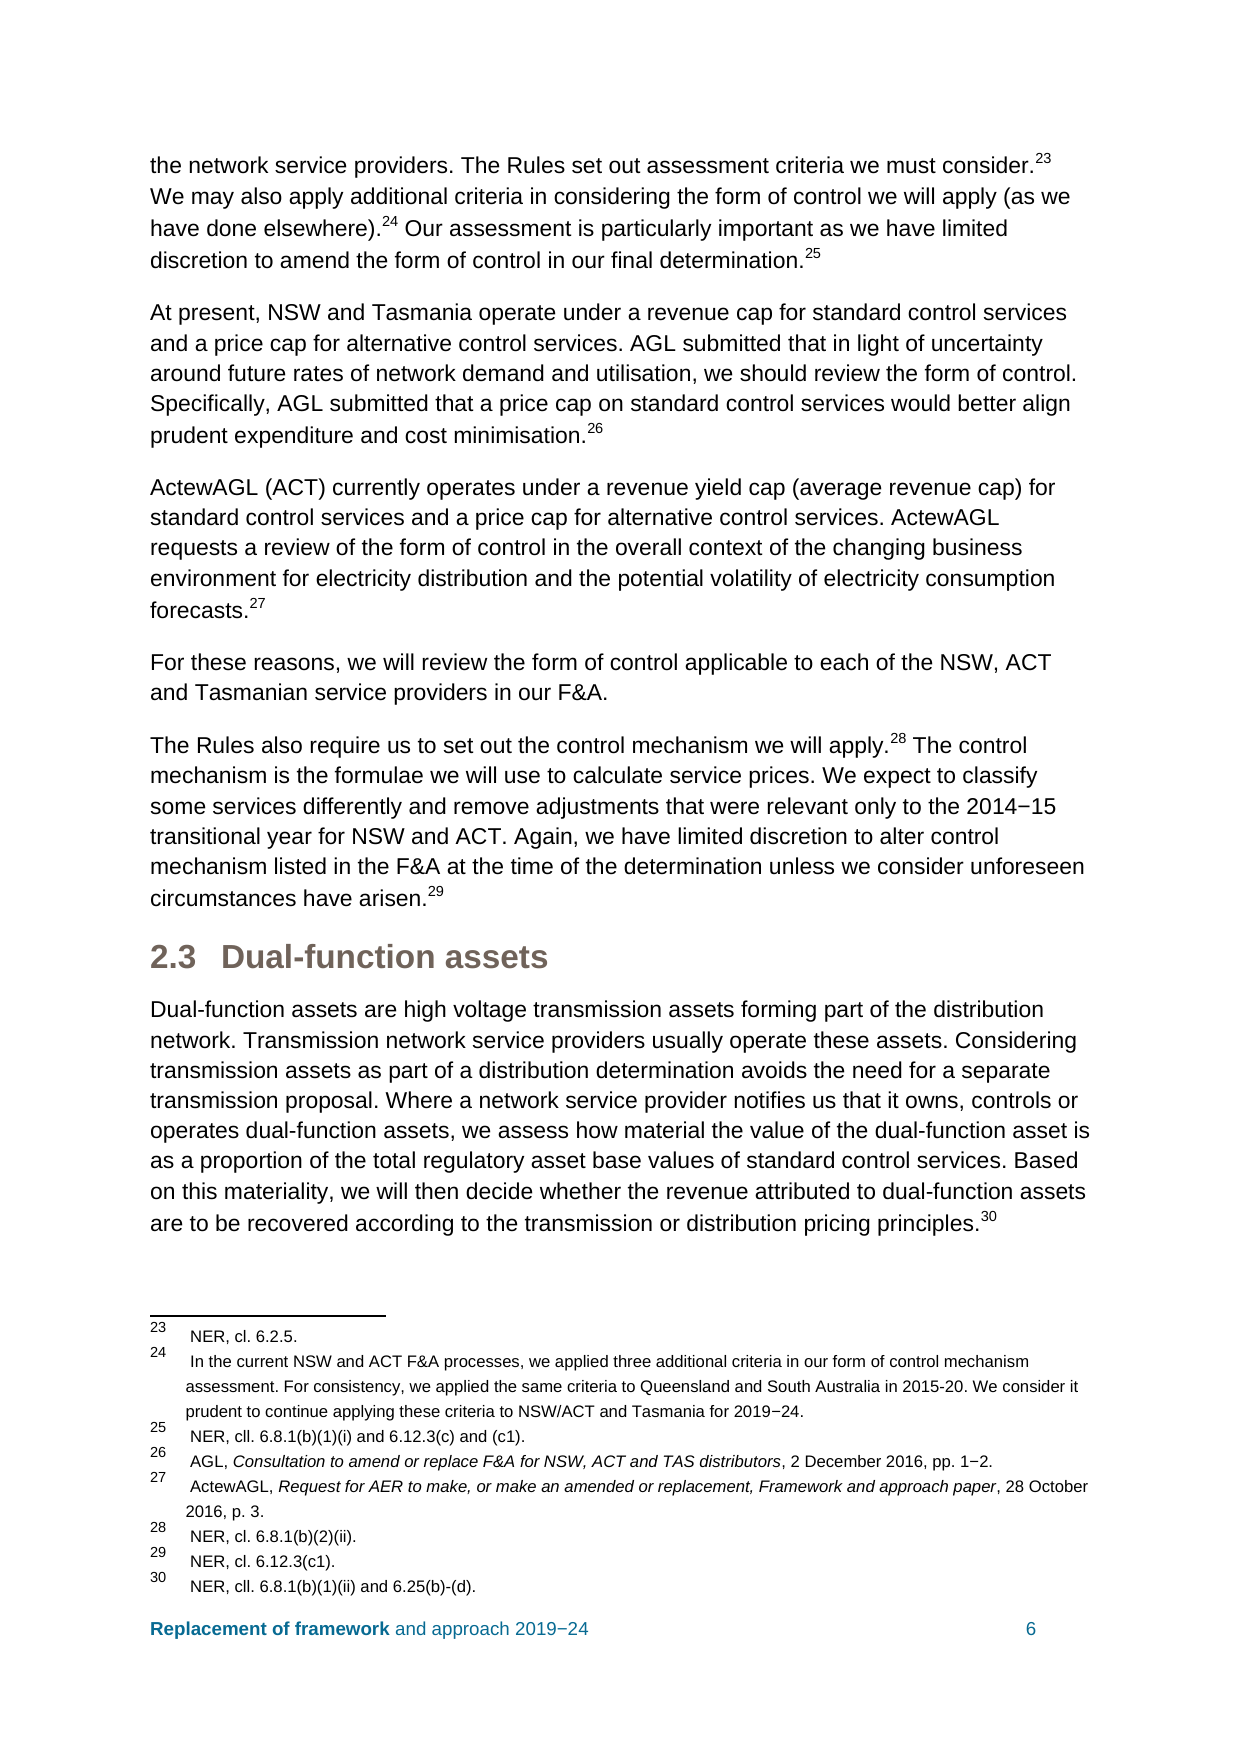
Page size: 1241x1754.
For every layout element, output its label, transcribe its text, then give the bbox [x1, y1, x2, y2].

text At present, NSW and Tasmania operate under a revenue cap for standard control services and a price cap for alternative control services. AGL submitted that in light of uncertainty around future rates of network demand and utilisation, we should review the form of control. Specifically, AGL submitted that a price cap on standard control services would better align prudent expenditure and cost minimisation. [150, 299, 1090, 449]
text The Rules also require us to set out the control mechanism we will apply. The control mechanism is the formulae we will use to calculate service prices. We expect to classify some services differently and remove adjustments that were relevant only to the 2014−15 transitional year for NSW and ACT. Again, we have limited discretion to alter control mechanism listed in the F&A at the time of the determination unless we consider unforeseen circumstances have arisen. [150, 730, 1090, 912]
subtitle Dual-function assets [150, 937, 1090, 976]
text ActewAGL (ACT) currently operates under a revenue yield cap (average revenue cap) for standard control services and a price cap for alternative control services. ActewAGL requests a review of the form of control in the overall context of the changing business environment for electricity distribution and the potential volatility of electricity consumption forecasts. [150, 474, 1090, 623]
text Dual-function assets are high voltage transmission assets forming part of the distribution network. Transmission network service providers usually operate these assets. Considering transmission assets as part of a distribution determination avoids the need for a separate transmission proposal. Where a network service provider notifies us that it owns, controls or operates dual-function assets, we assess how material the value of the dual-function asset is as a proportion of the total regulatory asset base values of standard control services. Based on this materiality, we will then decide whether the revenue attributed to dual-function assets are to be recovered according to the transmission or distribution pricing principles. [150, 996, 1090, 1237]
text For these reasons, we will review the form of control applicable to each of the NSW, ACT and Tasmanian service providers in our F&A. [150, 649, 1090, 705]
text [150, 150, 1090, 274]
